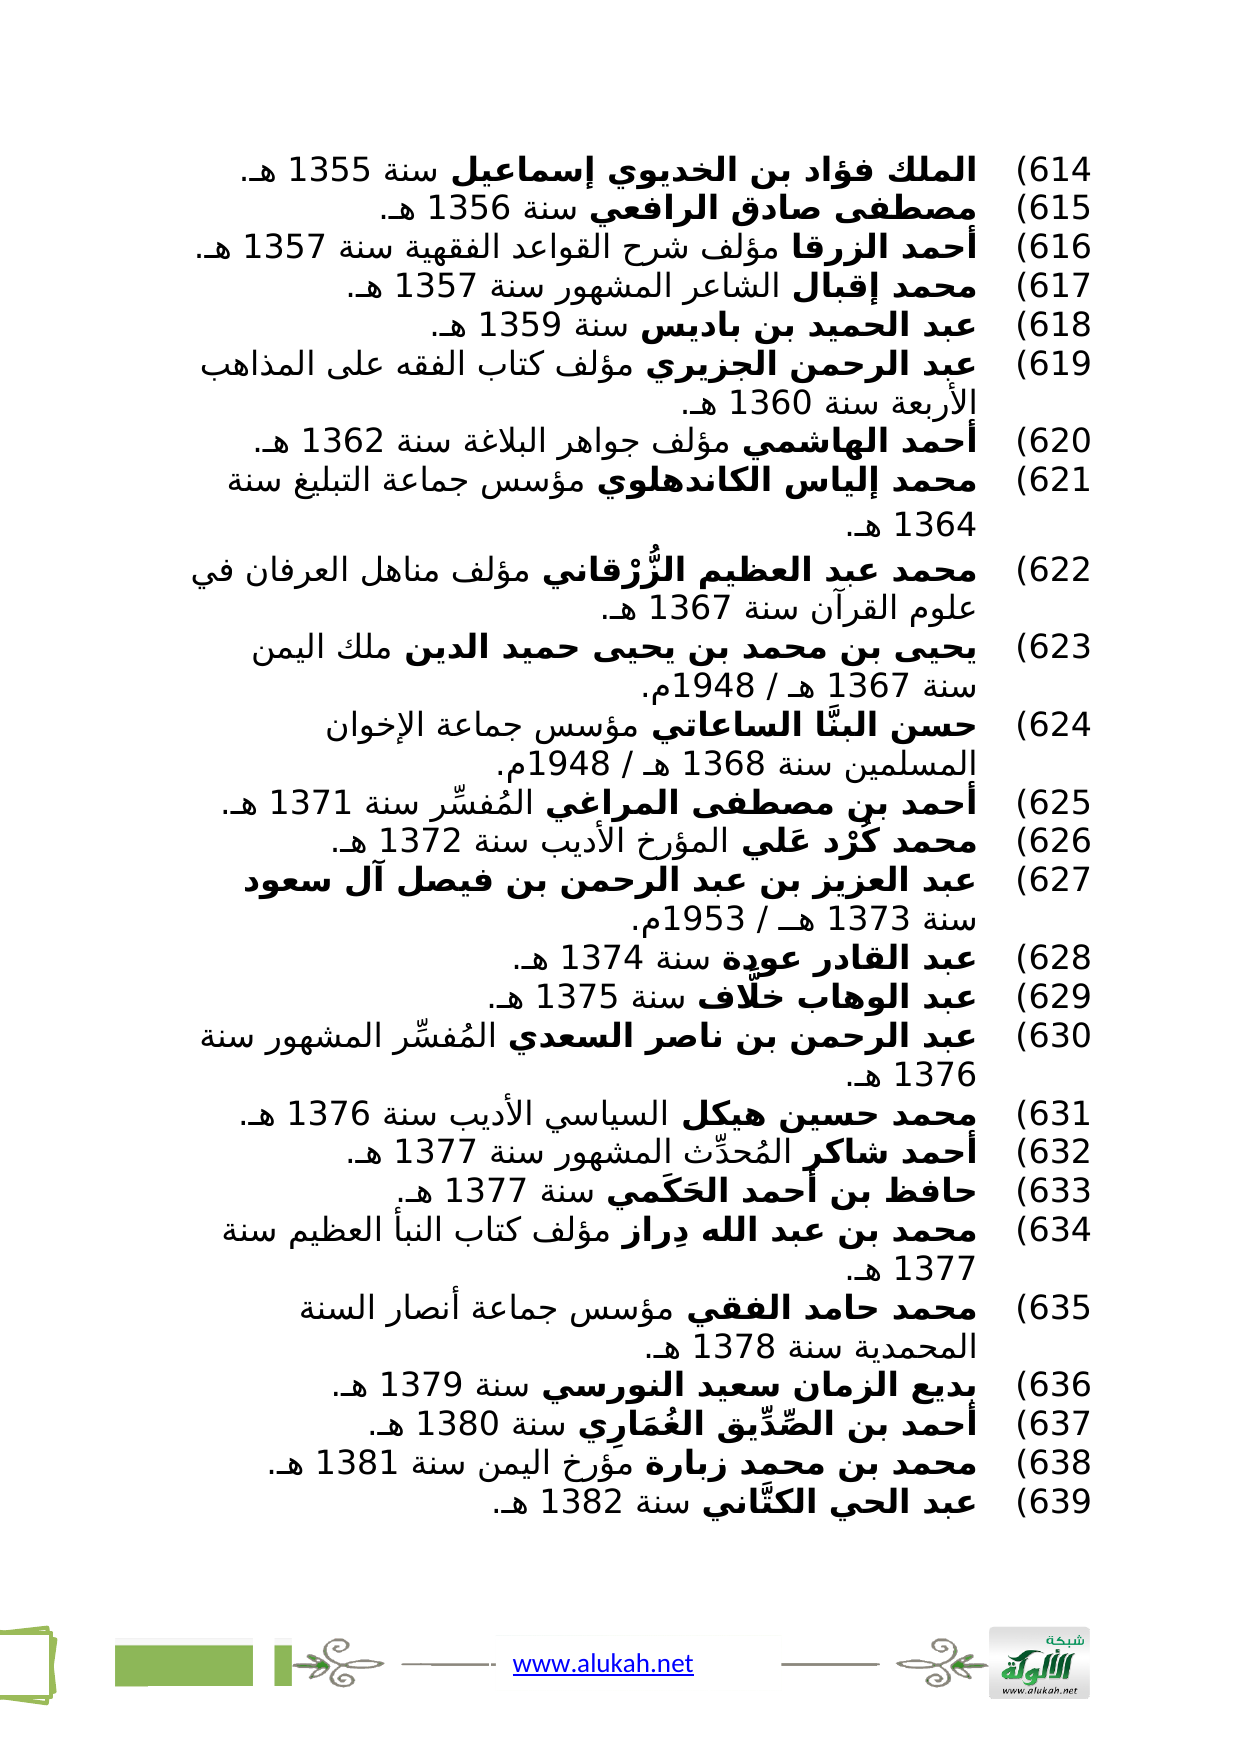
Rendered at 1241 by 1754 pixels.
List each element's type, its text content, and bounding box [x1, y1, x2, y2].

list عبد القادر عودة سنة 1374 هـ. [187, 938, 1015, 977]
list محمد بن عبد الله دِراز مؤلف كتاب النبأ العظيم سنة 1377 هـ. [187, 1211, 1015, 1288]
list عبد الحي الكتَّاني سنة 1382 هـ. [187, 1482, 1015, 1521]
list عبد الرحمن الجزيري مؤلف كتاب الفقه على المذاهب الأربعة سنة 1360 هـ. [187, 344, 1015, 422]
list محمد بن محمد زبارة مؤرخ اليمن سنة 1381 هـ. [187, 1444, 1015, 1482]
list عبد العزيز بن عبد الرحمن بن فيصل آل سعود سنة 1373 هــ / 1953م. [187, 861, 1015, 938]
list محمد حامد الفقي مؤسس جماعة أنصار السنة المحمدية سنة 1378 هـ. [187, 1288, 1015, 1366]
list محمد حسين هيكل السياسي الأديب سنة 1376 هـ. [187, 1094, 1015, 1133]
list محمد إقبال الشاعر المشهور سنة 1357 هـ. [187, 267, 1015, 305]
list بديع الزمان سعيد النورسي سنة 1379 هـ. [187, 1366, 1015, 1405]
list يحيى بن محمد بن يحيى حميد الدين ملك اليمن سنة 1367 هـ / 1948م. [187, 628, 1015, 705]
list عبد الحميد بن باديس سنة 1359 هـ. [187, 305, 1015, 344]
list عبد الوهاب خلَّاف سنة 1375 هـ. [187, 977, 1015, 1016]
list محمد كُرْد عَلي المؤرخ الأديب سنة 1372 هـ. [187, 822, 1015, 861]
picture [115, 1624, 1120, 1714]
list أحمد الزرقا مؤلف شرح القواعد الفقهية سنة 1357 هـ. [187, 228, 1015, 267]
list أحمد بن مصطفى المراغي المُفسِّر سنة 1371 هـ. [187, 783, 1015, 822]
list أحمد شاكر المُحدِّث المشهور سنة 1377 هـ. [187, 1133, 1015, 1172]
list أحمد بن الصِّدِّيق الغُمَارِي سنة 1380 هـ. [187, 1405, 1015, 1444]
list أحمد الهاشمي مؤلف جواهر البلاغة سنة 1362 هـ. [187, 422, 1015, 461]
list حافظ بن أحمد الحَكَمي سنة 1377 هـ. [187, 1172, 1015, 1211]
list محمد إلياس الكاندهلوي مؤسس جماعة التبليغ سنة 1364 هـ. [187, 461, 1015, 544]
list محمد عبد العظيم الزُّرْقاني مؤلف مناهل العرفان في علوم القرآن سنة 1367 هـ. [187, 550, 1015, 628]
list عبد الرحمن بن ناصر السعدي المُفسِّر المشهور سنة 1376 هـ. [187, 1016, 1015, 1094]
list حسن البنَّا الساعاتي مؤسس جماعة الإخوان المسلمين سنة 1368 هـ / 1948م. [187, 705, 1015, 783]
list مصطفى صادق الرافعي سنة 1356 هـ. [187, 189, 1015, 228]
list الملك فؤاد بن الخديوي إسماعيل سنة 1355 هـ. [187, 150, 1015, 189]
